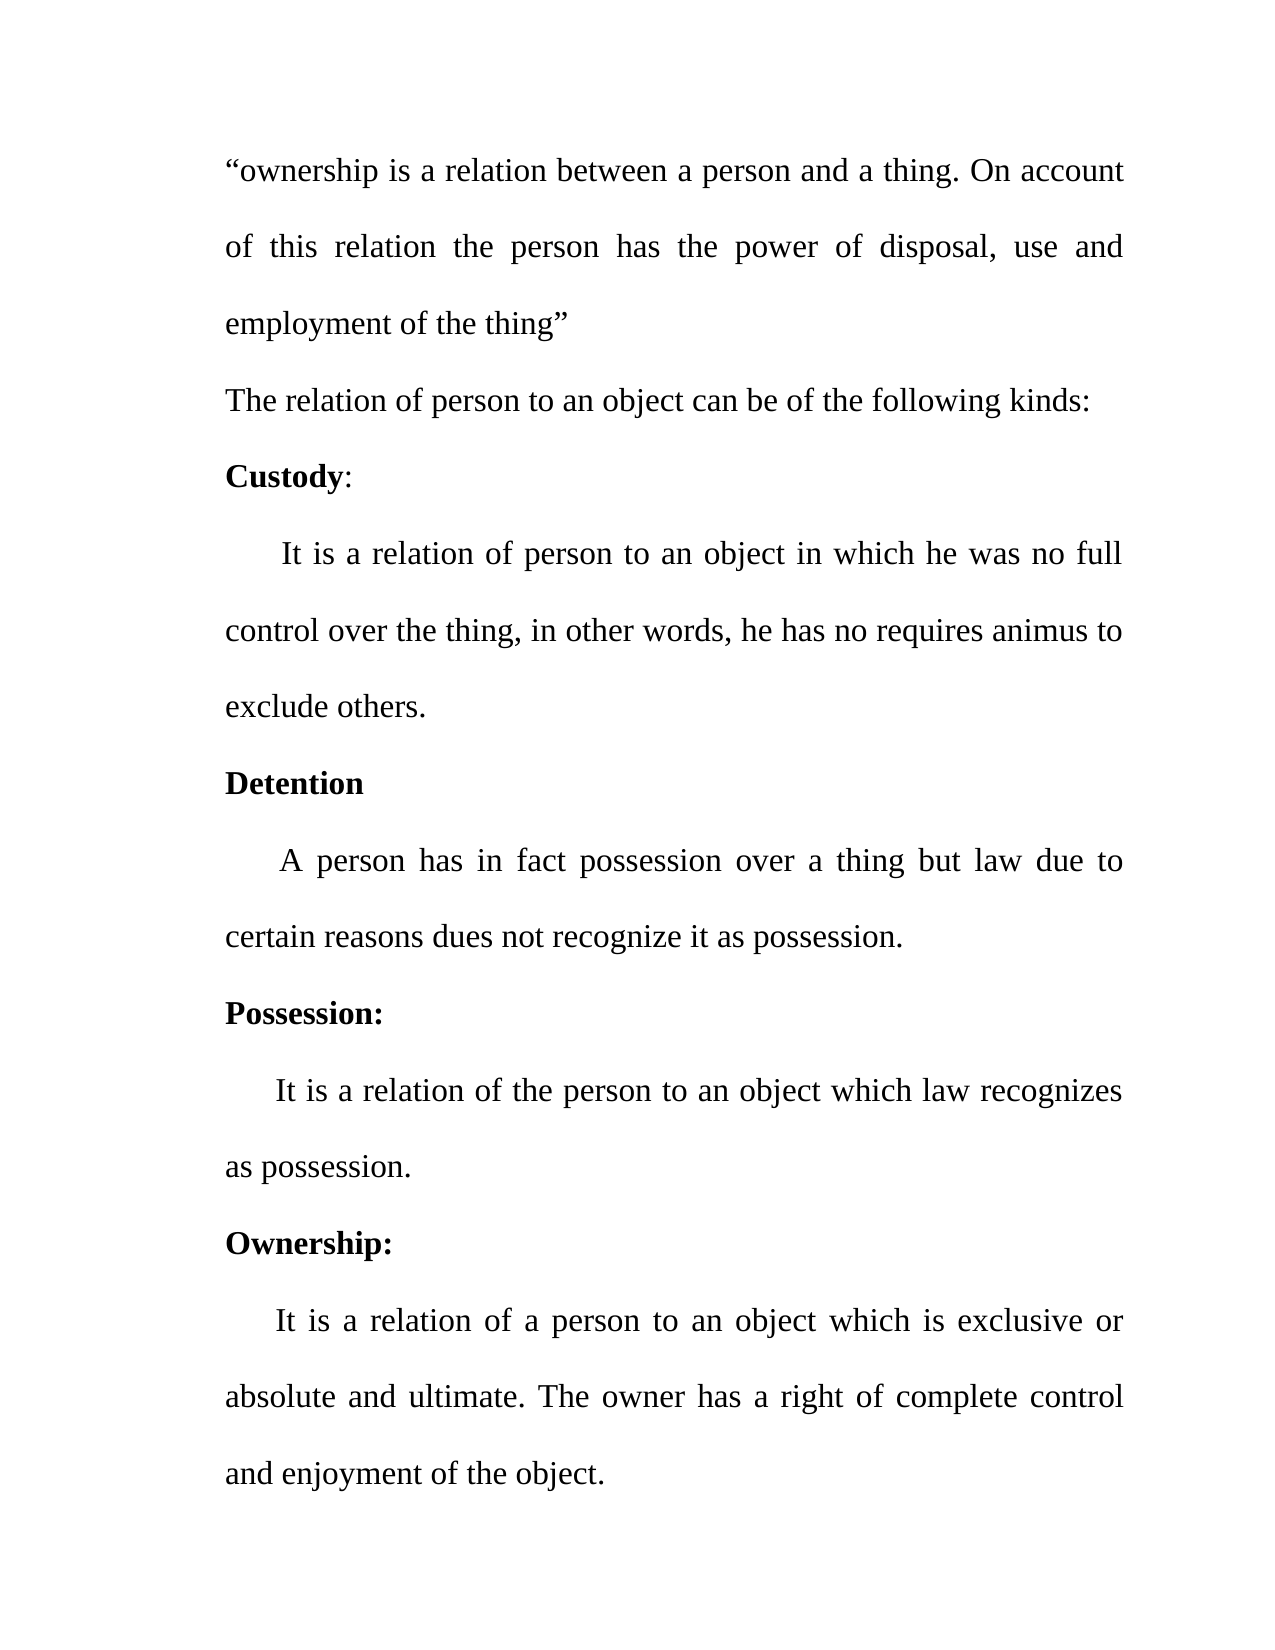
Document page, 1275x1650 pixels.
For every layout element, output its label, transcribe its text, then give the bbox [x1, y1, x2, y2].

list Custody: [225, 457, 1125, 495]
list It is a relation of the person to an object which law recognizes as possession. [225, 1070, 1125, 1185]
list The relation of person to an object can be of the following kinds: [225, 380, 1125, 418]
list “ownership is a relation between a person and a thing. On account of this relation the person has the power of disposal, use and employment of the thing” [225, 150, 1125, 342]
list Possession: [225, 993, 1125, 1032]
list A person has in fact possession over a thing but law due to certain reasons dues not recognize it as possession. [225, 840, 1125, 955]
list Ownership: [225, 1223, 1125, 1262]
list It is a relation of person to an object in which he was no full control over the thing, in other words, he has no requires animus to exclude others. [225, 533, 1125, 725]
list Detention [225, 763, 1125, 802]
list It is a relation of a person to an object which is exclusive or absolute and ultimate. The owner has a right of complete control and enjoyment of the object. [225, 1300, 1125, 1492]
